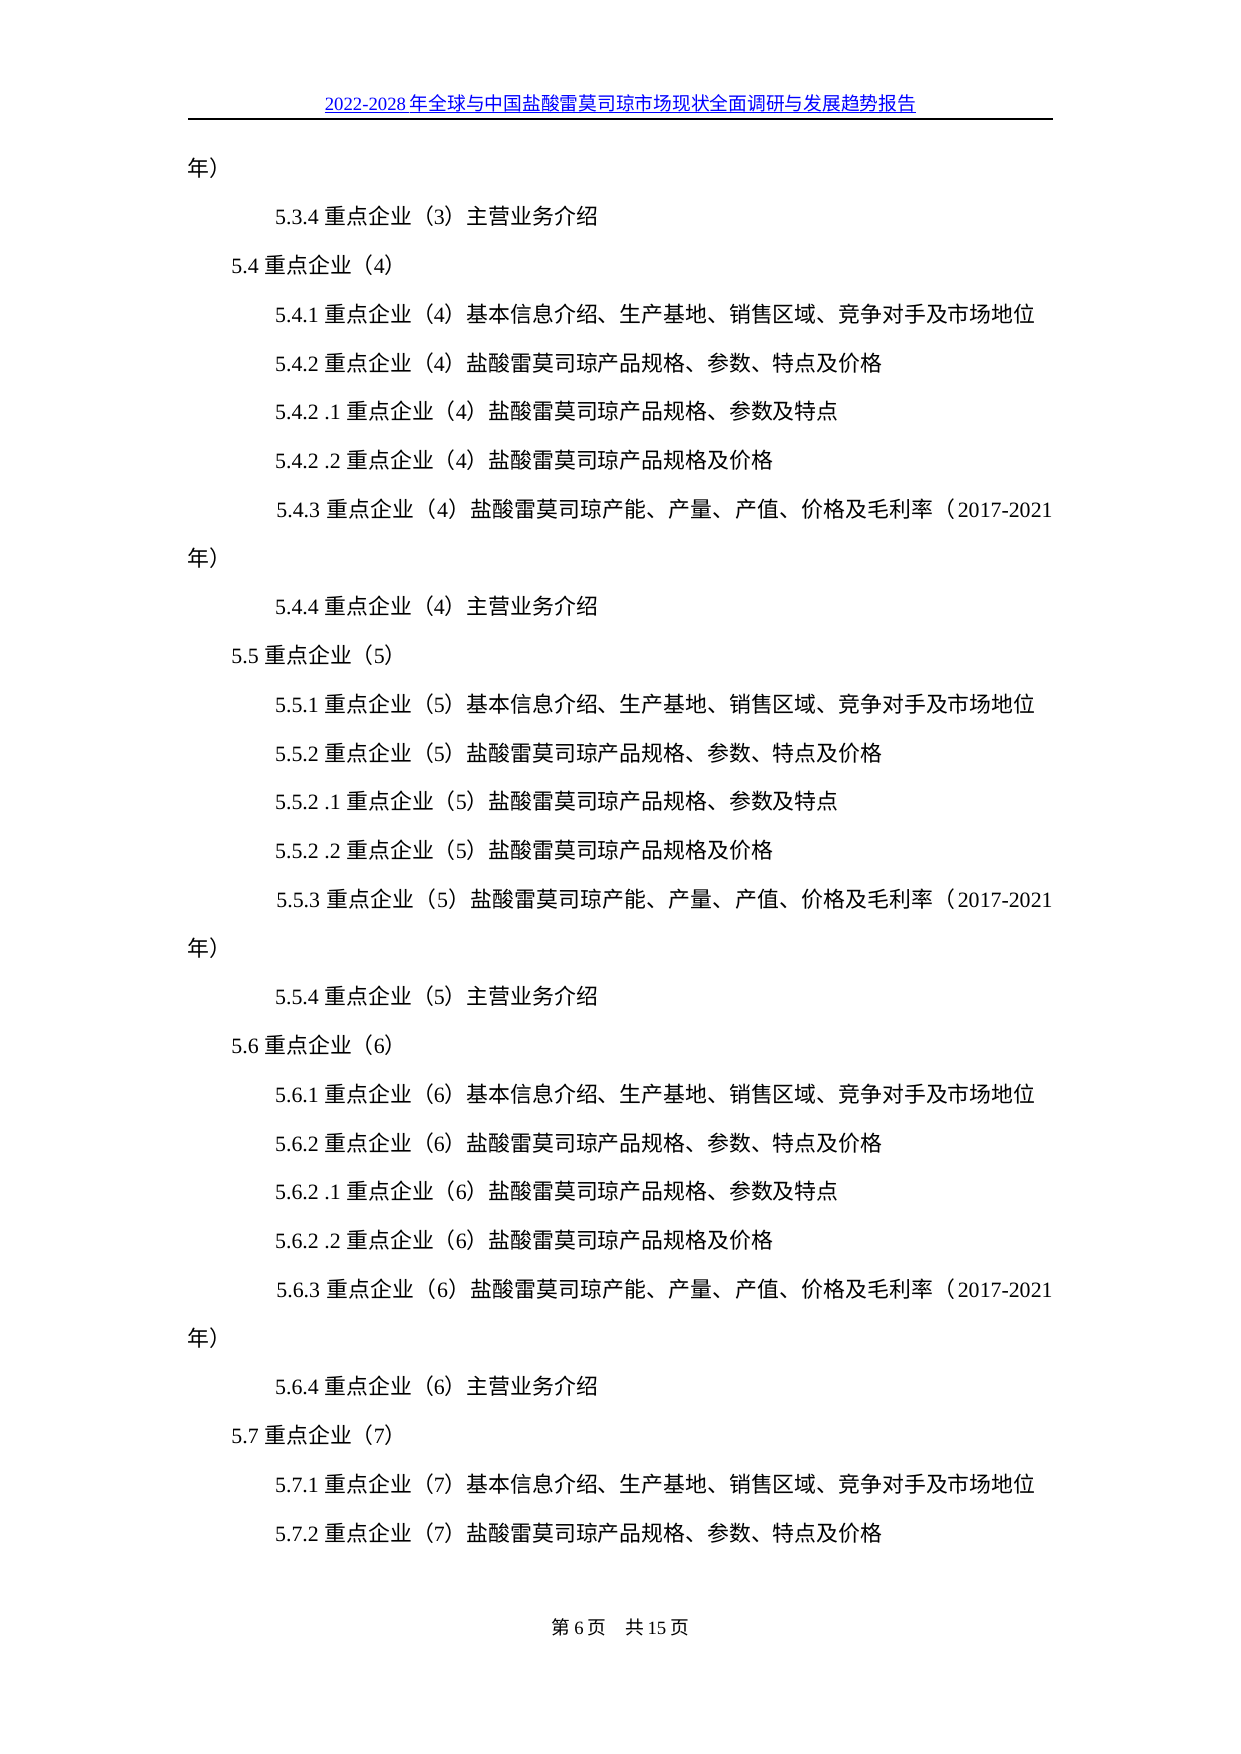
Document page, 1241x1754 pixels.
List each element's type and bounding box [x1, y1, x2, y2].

text [187, 150, 1053, 1548]
